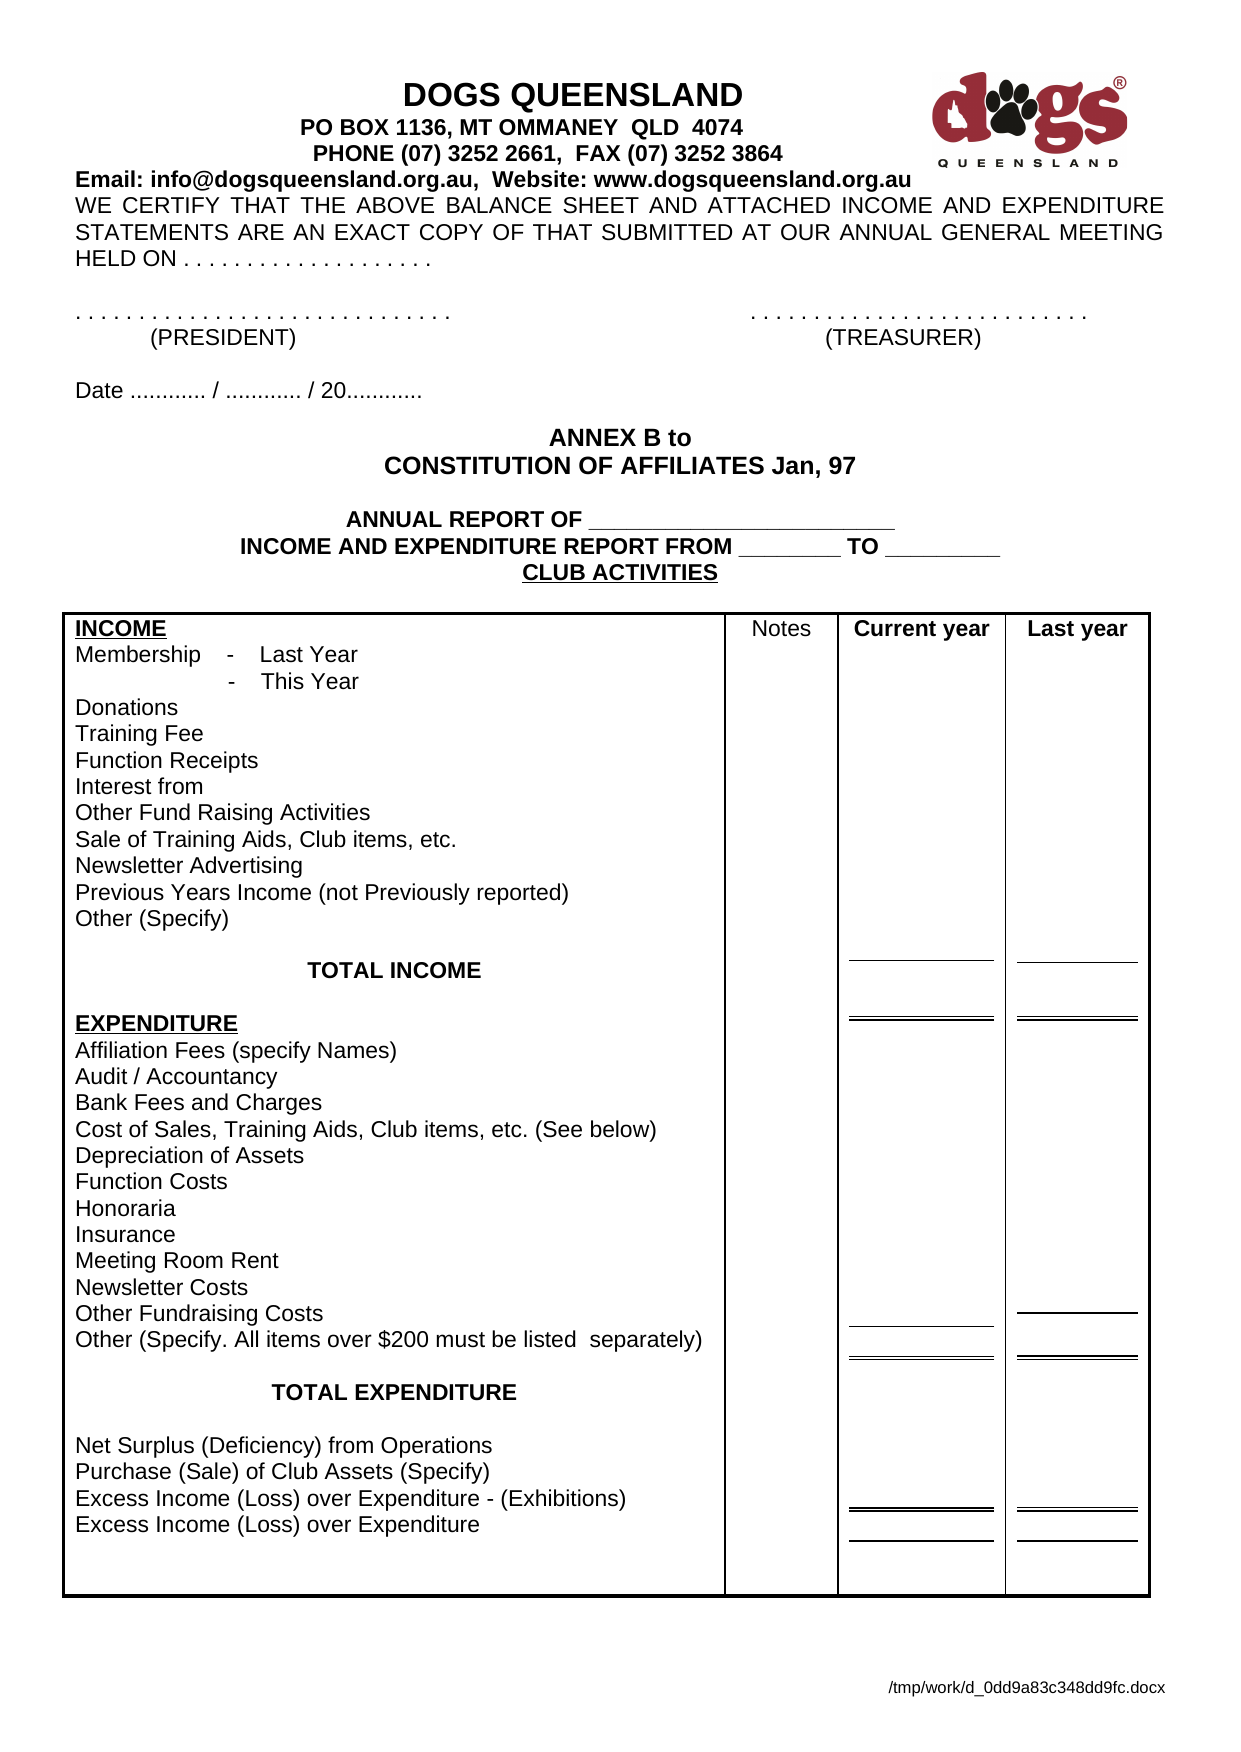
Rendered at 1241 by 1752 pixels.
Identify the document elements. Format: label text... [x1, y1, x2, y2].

table_header Last year [1006, 615, 1148, 1594]
text . . . . . . . . . . . . . . . . . . . . . . . . . . . . . . . . . . . . . . . . . . . . . . . . . . . . . . . . . [75, 298, 1165, 324]
text Date ............ / ............ / 20............ [75, 377, 1165, 403]
text INCOME AND EXPENDITURE REPORT FROM ________ TO _________ [75, 533, 1165, 559]
text CONSTITUTION OF AFFILIATES Jan, 97 [75, 451, 1165, 480]
text ANNEX B to [75, 422, 1165, 451]
picture [932, 72, 1128, 168]
text (PRESIDENT) (TREASURER) [75, 324, 1165, 351]
text WE CERTIFY THAT THE ABOVE BALANCE SHEET AND ATTACHED INCOME AND EXPENDITURE STATEMENTS ARE AN EXACT COPY OF THAT SUBMITTED AT OUR ANNUAL GENERAL MEETING HELD ON . . . . . . . . . . . . . . . . . . . . [75, 192, 1165, 272]
table_header Notes [726, 615, 837, 1594]
text ANNUAL REPORT OF ________________________ [75, 506, 1165, 533]
text CLUB ACTIVITIES [75, 559, 1165, 585]
table_header Current year [839, 615, 1005, 1594]
